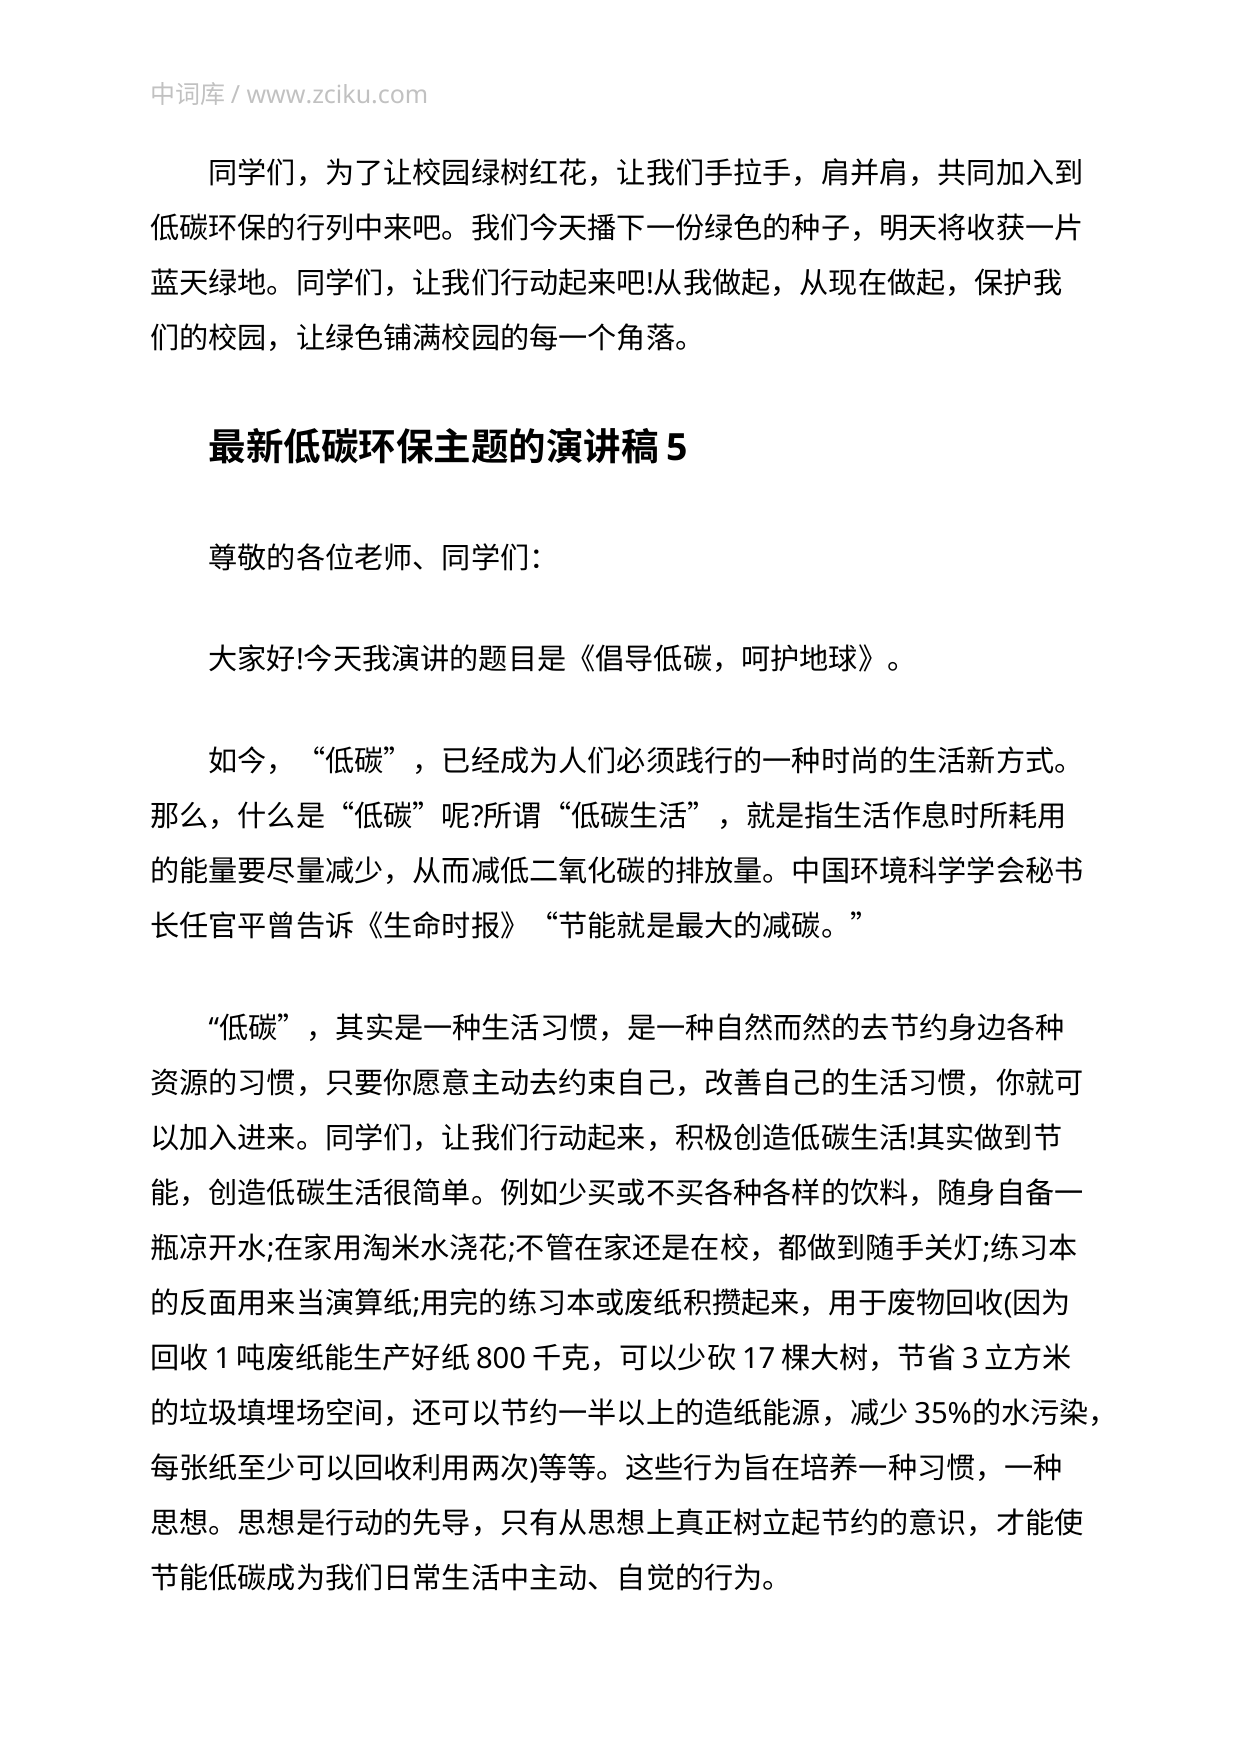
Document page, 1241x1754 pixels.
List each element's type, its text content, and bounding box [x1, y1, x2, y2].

text 如今，“低碳”，已经成为人们必须践行的一种时尚的生活新方式。那么，什么是“低碳”呢?所谓“低碳生活”，就是指生活作息时所耗用的能量要尽量减少，从而减低二氧化碳的排放量。中国环境科学学会秘书长任官平曾告诉《生命时报》“节能就是最大的减碳。” [150, 738, 1090, 945]
text “低碳”，其实是一种生活习惯，是一种自然而然的去节约身边各种资源的习惯，只要你愿意主动去约束自己，改善自己的生活习惯，你就可以加入进来。同学们，让我们行动起来，积极创造低碳生活!其实做到节能，创造低碳生活很简单。例如少买或不买各种各样的饮料，随身自备一瓶凉开水;在家用淘米水浇花;不管在家还是在校，都做到随手关灯;练习本的反面用来当演算纸;用完的练习本或废纸积攒起来，用于废物回收(因为回收1吨废纸能生产好纸800千克，可以少砍17棵大树，节省3立方米的垃圾填埋场空间，还可以节约一半以上的造纸能源，减少35%的水污染，每张纸至少可以回收利用两次)等等。这些行为旨在培养一种习惯，一种思想。思想是行动的先导，只有从思想上真正树立起节约的意识，才能使节能低碳成为我们日常生活中主动、自觉的行为。 [150, 1004, 1090, 1596]
text 同学们，为了让校园绿树红花，让我们手拉手，肩并肩，共同加入到低碳环保的行列中来吧。我们今天播下一份绿色的种子，明天将收获一片蓝天绿地。同学们，让我们行动起来吧!从我做起，从现在做起，保护我们的校园，让绿色铺满校园的每一个角落。 [150, 150, 1090, 357]
text 最新低碳环保主题的演讲稿5 [150, 417, 1090, 471]
text 大家好!今天我演讲的题目是《倡导低碳，呵护地球》。 [150, 636, 1090, 678]
text 尊敬的各位老师、同学们： [150, 534, 1090, 576]
